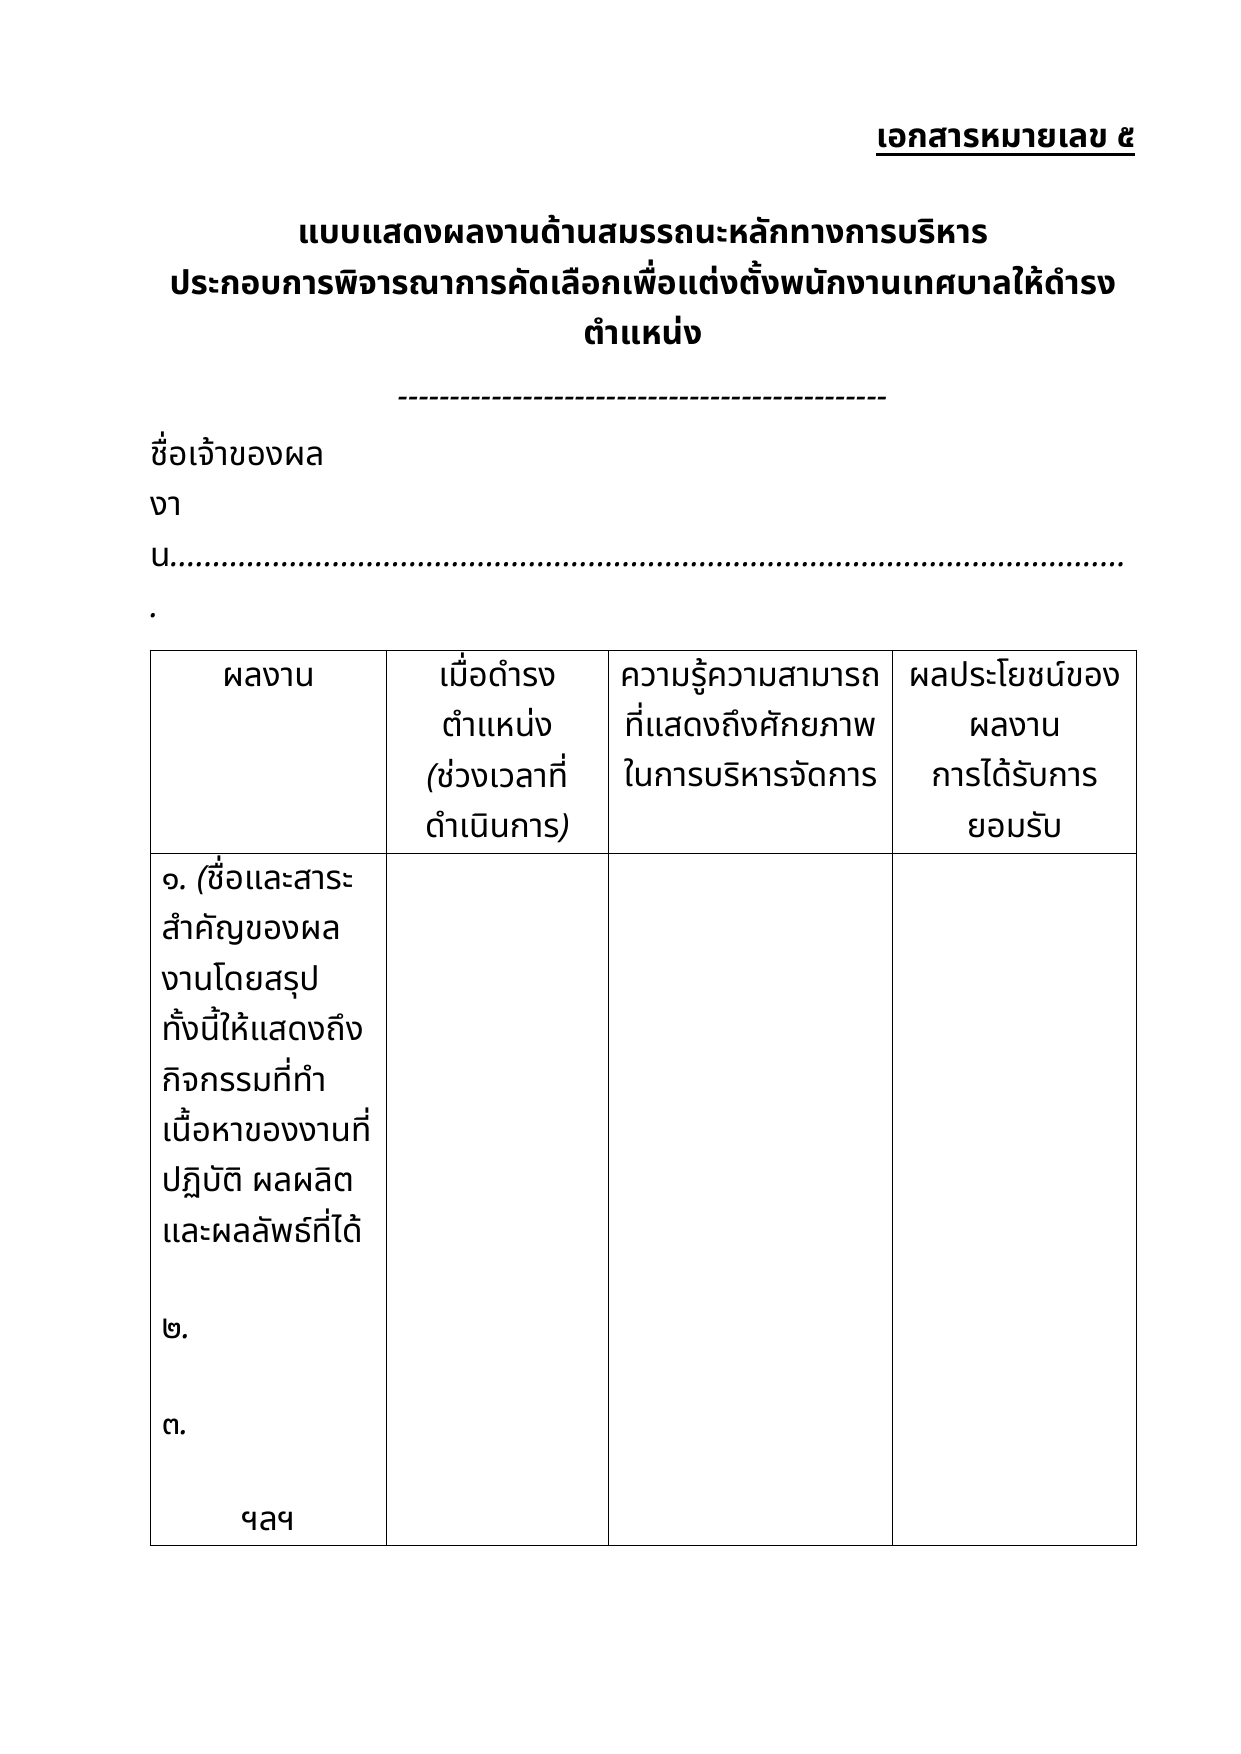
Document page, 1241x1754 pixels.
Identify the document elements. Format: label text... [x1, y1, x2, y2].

table_header ผลประโยชน์ของผลงาน การได้รับการยอมรับ [893, 651, 1136, 853]
table_cell [609, 854, 892, 1545]
table_cell ๑. (ชื่อและสาระสำคัญของผลงานโดยสรุป ทั้งนี้ให้แสดงถึงกิจกรรมที่ทำเนื้อหาของงานที่ปฏิบัติ ผลผลิตและผลลัพธ์ที่ได้ ๒. ๓. ฯลฯ [151, 854, 386, 1545]
table_header ความรู้ความสามารถที่แสดงถึงศักยภาพในการบริหารจัดการ [609, 651, 892, 853]
text แบบแสดงผลงานด้านสมรรถนะหลักทางการบริหาร [150, 208, 1135, 259]
table_header เมื่อดำรงตำแหน่ง (ช่วงเวลาที่ดำเนินการ) [387, 651, 608, 853]
text ----------------------------------------------- [150, 372, 1135, 417]
table_header ผลงาน [151, 651, 386, 853]
text ชื่อเจ้าของผลงาน................................................................................................................. [150, 430, 1135, 627]
text เอกสารหมายเลข ๕ [150, 112, 1135, 163]
table_cell [893, 854, 1136, 1545]
text ประกอบการพิจารณาการคัดเลือกเพื่อแต่งตั้งพนักงานเทศบาลให้ดำรงตำแหน่ง [150, 259, 1135, 359]
table_cell [387, 854, 608, 1545]
